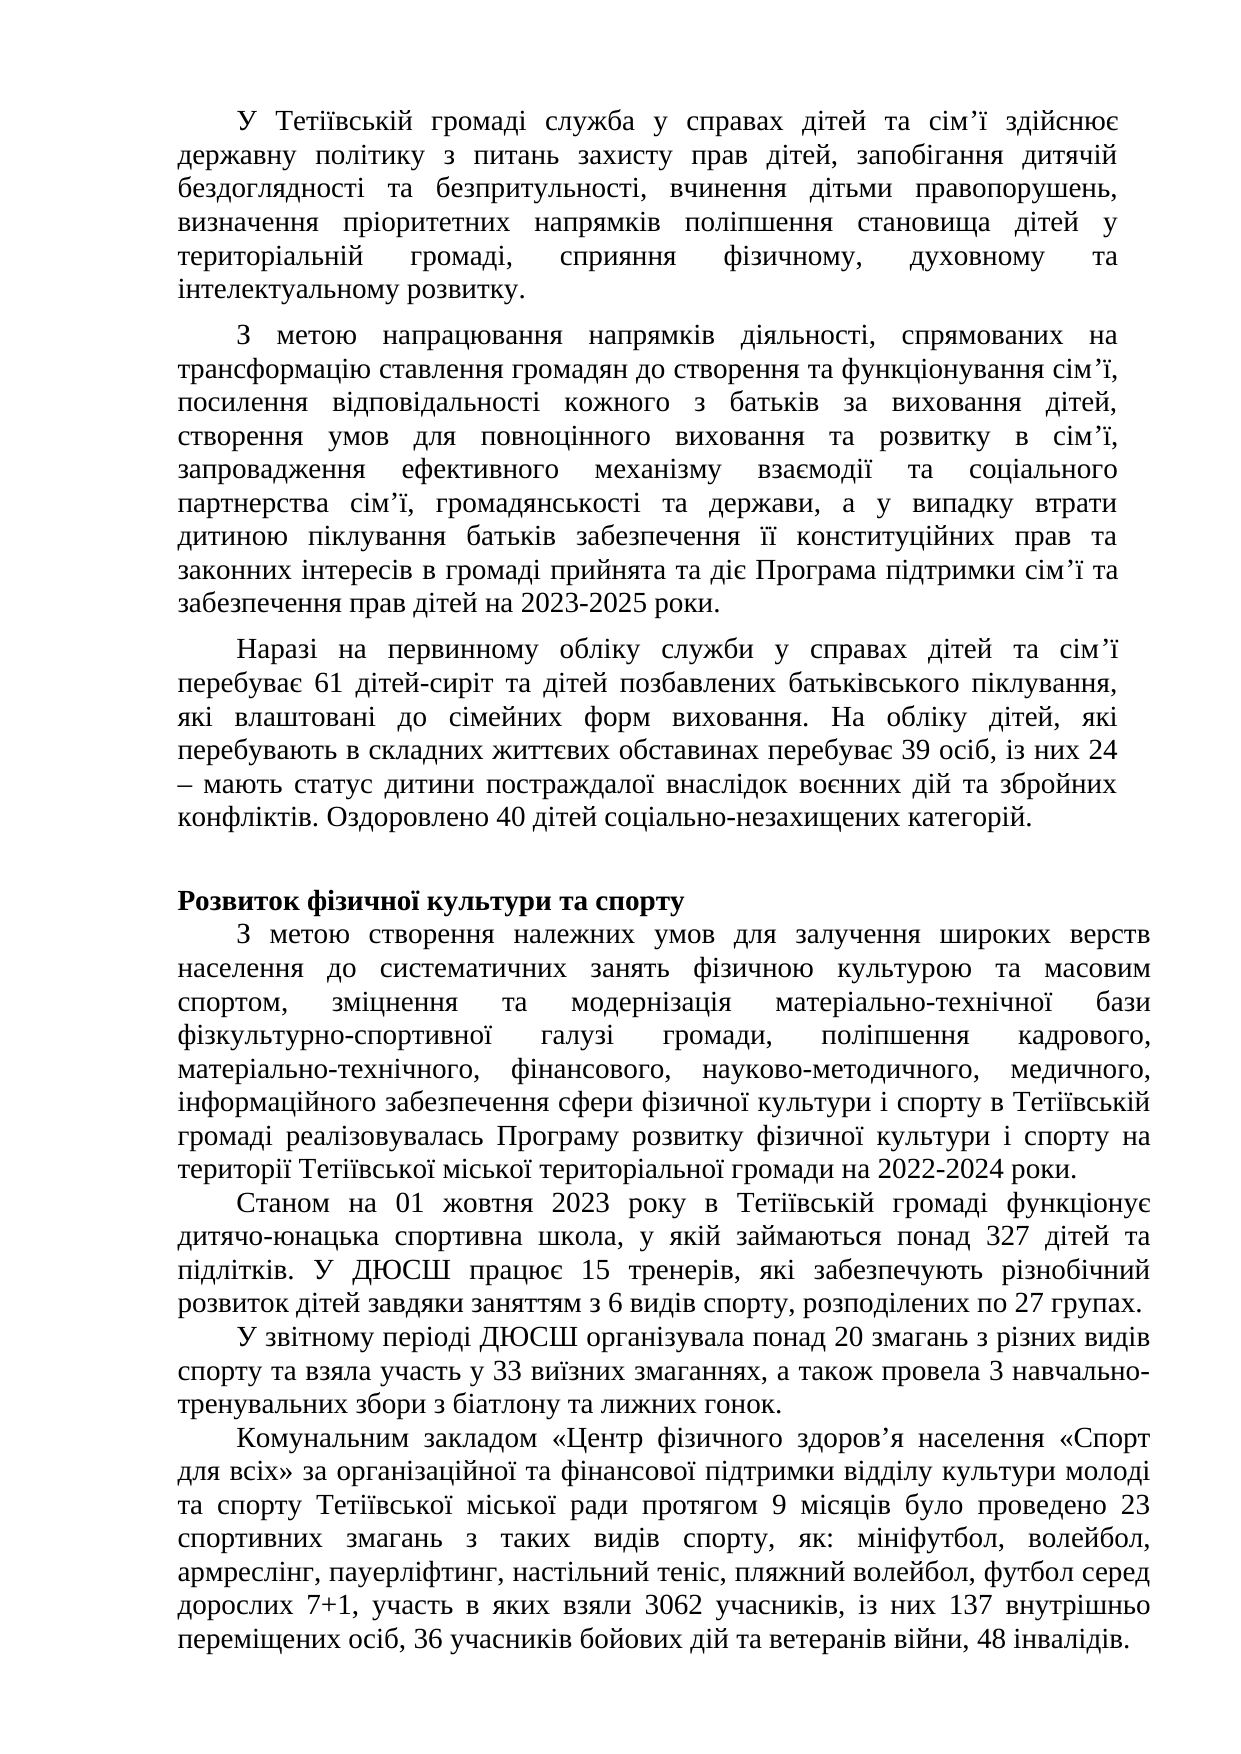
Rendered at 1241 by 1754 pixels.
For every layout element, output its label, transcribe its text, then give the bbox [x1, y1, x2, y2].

text У звітному періоді ДЮСШ організувала понад 20 змагань з різних видів спорту та взяла участь у 33 виїзних змаганнях, а також провела 3 навчально-тренувальних збори з біатлону та лижних гонок. [177, 1319, 1152, 1420]
text З метою створення належних умов для залучення широких верств населення до систематичних занять фізичною культурою та масовим спортом, зміцнення та модернізація матеріально-технічної бази фізкультурно-спортивної галузі громади, поліпшення кадрового, матеріально-технічного, фінансового, науково-методичного, медичного, інформаційного забезпечення сфери фізичної культури і спорту в Тетіївській громаді реалізовувалась Програму розвитку фізичної культури і спорту на території Тетіївської міської територіальної громади на 2022-2024 роки. [177, 917, 1152, 1185]
text Станом на 01 жовтня 2023 року в Тетіївській громаді функціонує дитячо-юнацька спортивна школа, у якій займаються понад 327 дітей та підлітків. У ДЮСШ працює 15 тренерів, які забезпечують різнобічний розвиток дітей завдяки заняттям з 6 видів спорту, розподілених по 27 групах. [177, 1185, 1152, 1319]
text Комунальним закладом «Центр фізичного здоров’я населення «Спорт для всіх» за організаційної та фінансової підтримки відділу культури молоді та спорту Тетіївської міської ради протягом 9 місяців було проведено 23 спортивних змагань з таких видів спорту, як: мініфутбол, волейбол, армреслінг, пауерліфтинг, настільний теніс, пляжний волейбол, футбол серед дорослих 7+1, участь в яких взяли 3062 учасників, із них 137 внутрішньо переміщених осіб, 36 учасників бойових дій та ветеранів війни, 48 інвалідів. [177, 1420, 1152, 1654]
text З метою напрацювання напрямків діяльності, спрямованих на трансформацію ставлення громадян до створення та функціонування сім’ї, посилення відповідальності кожного з батьків за виховання дітей, створення умов для повноцінного виховання та розвитку в сім’ї, запровадження ефективного механізму взаємодії та соціального партнерства сім’ї, громадянськості та держави, а у випадку втрати дитиною піклування батьків забезпечення її конституційних прав та законних інтересів в громаді прийнята та діє Програма підтримки сім’ї та забезпечення прав дітей на 2023-2025 роки. [177, 317, 1118, 619]
subtitle Розвиток фізичної культури та спорту [177, 883, 1152, 917]
text У Тетіївській громаді служба у справах дітей та сім’ї здійснює державну політику з питань захисту прав дітей, запобігання дитячій бездоглядності та безпритульності, вчинення дітьми правопорушень, визначення пріоритетних напрямків поліпшення становища дітей у територіальній громаді, сприяння фізичному, духовному та інтелектуальному розвитку. [177, 103, 1118, 305]
text Наразі на первинному обліку служби у справах дітей та сім’ї перебуває 61 дітей-сиріт та дітей позбавлених батьківського піклування, які влаштовані до сімейних форм виховання. На обліку дітей, які перебувають в складних життєвих обставинах перебуває 39 осіб, із них 24 – мають статус дитини постраждалої внаслідок воєнних дій та збройних конфліктів. Оздоровлено 40 дітей соціально-незахищених категорій. [177, 632, 1118, 833]
